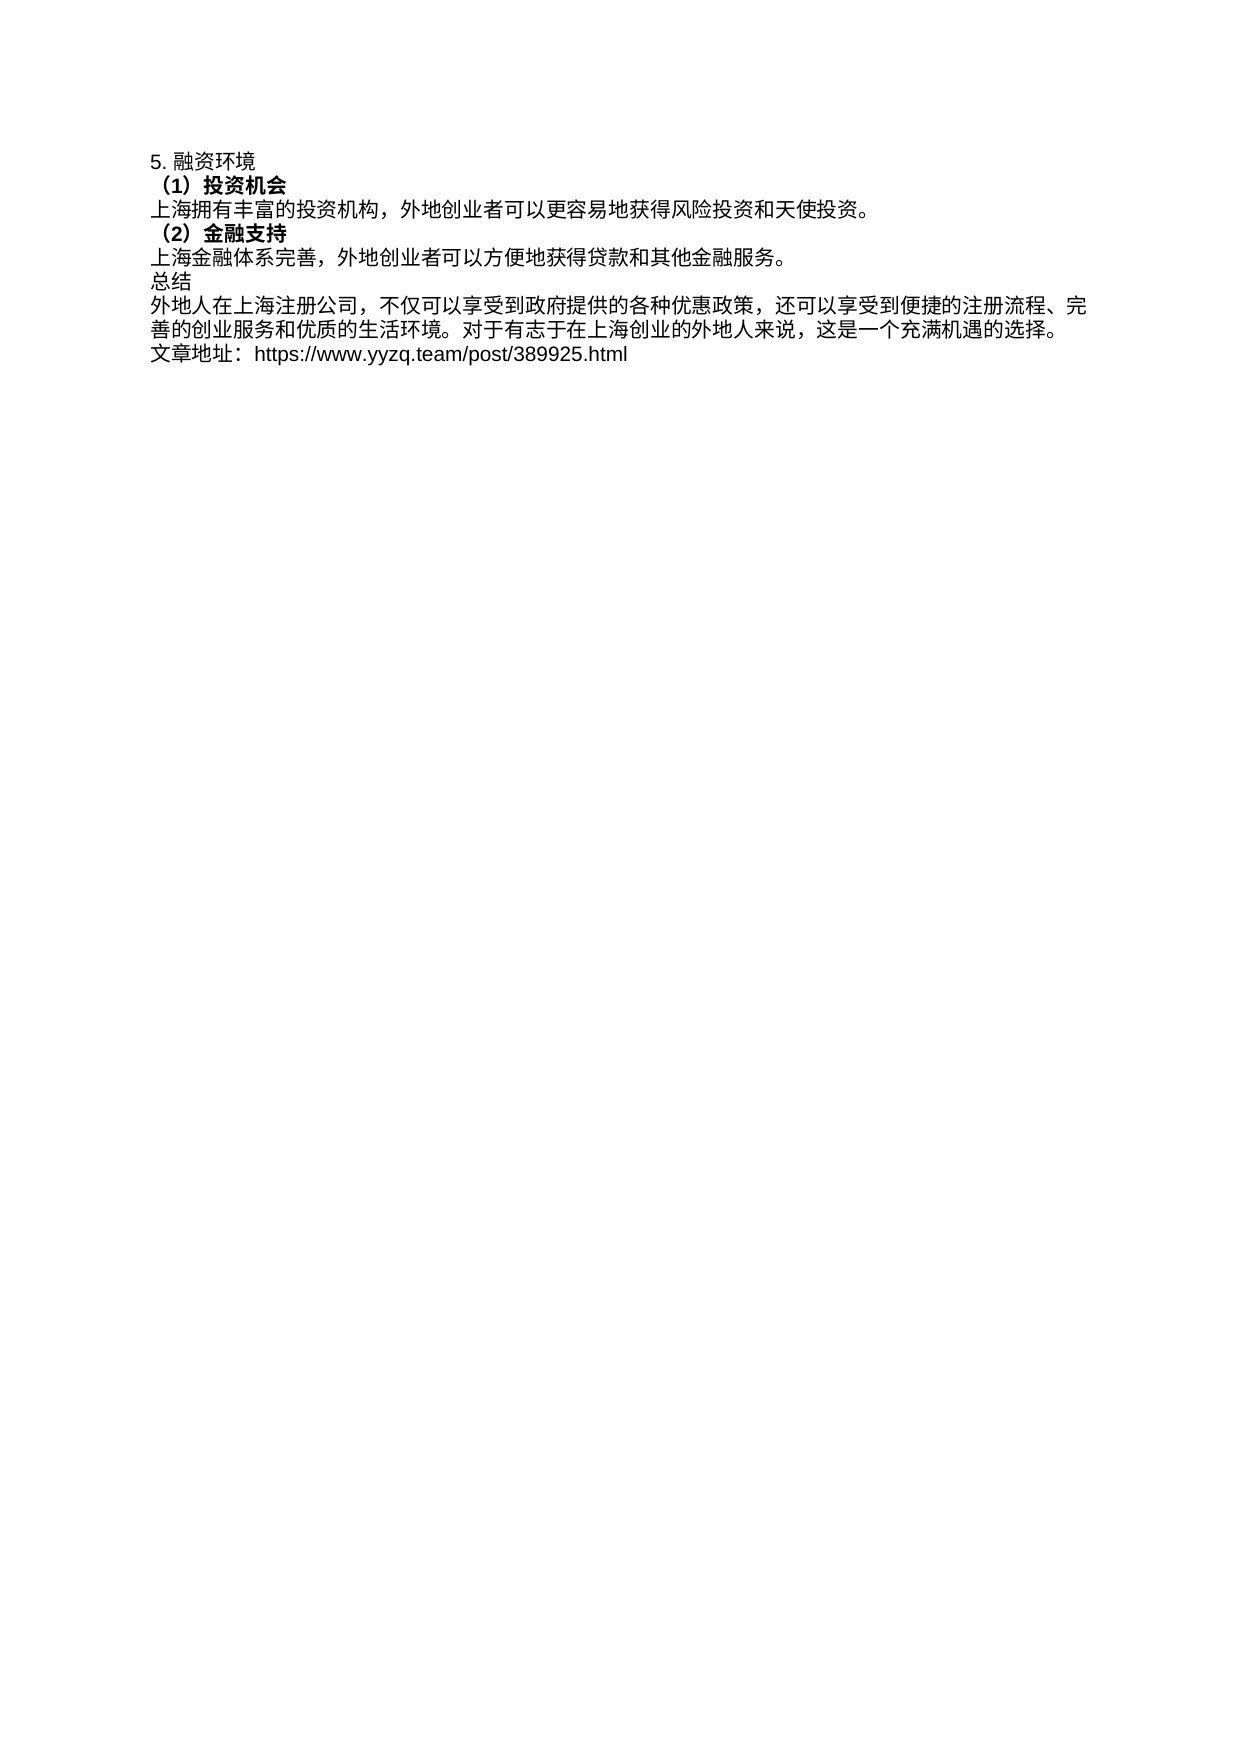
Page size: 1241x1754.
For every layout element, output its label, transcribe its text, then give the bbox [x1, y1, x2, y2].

text 文章地址：https://www.yyzq.team/post/389925.html [150, 342, 1090, 366]
text 外地人在上海注册公司，不仅可以享受到政府提供的各种优惠政策，还可以享受到便捷的注册流程、完善的创业服务和优质的生活环境。对于有志于在上海创业的外地人来说，这是一个充满机遇的选择。 [150, 294, 1090, 342]
text （2）金融支持上海金融体系完善，外地创业者可以方便地获得贷款和其他金融服务。 [150, 222, 1090, 270]
text （1）投资机会上海拥有丰富的投资机构，外地创业者可以更容易地获得风险投资和天使投资。 [150, 174, 1090, 222]
